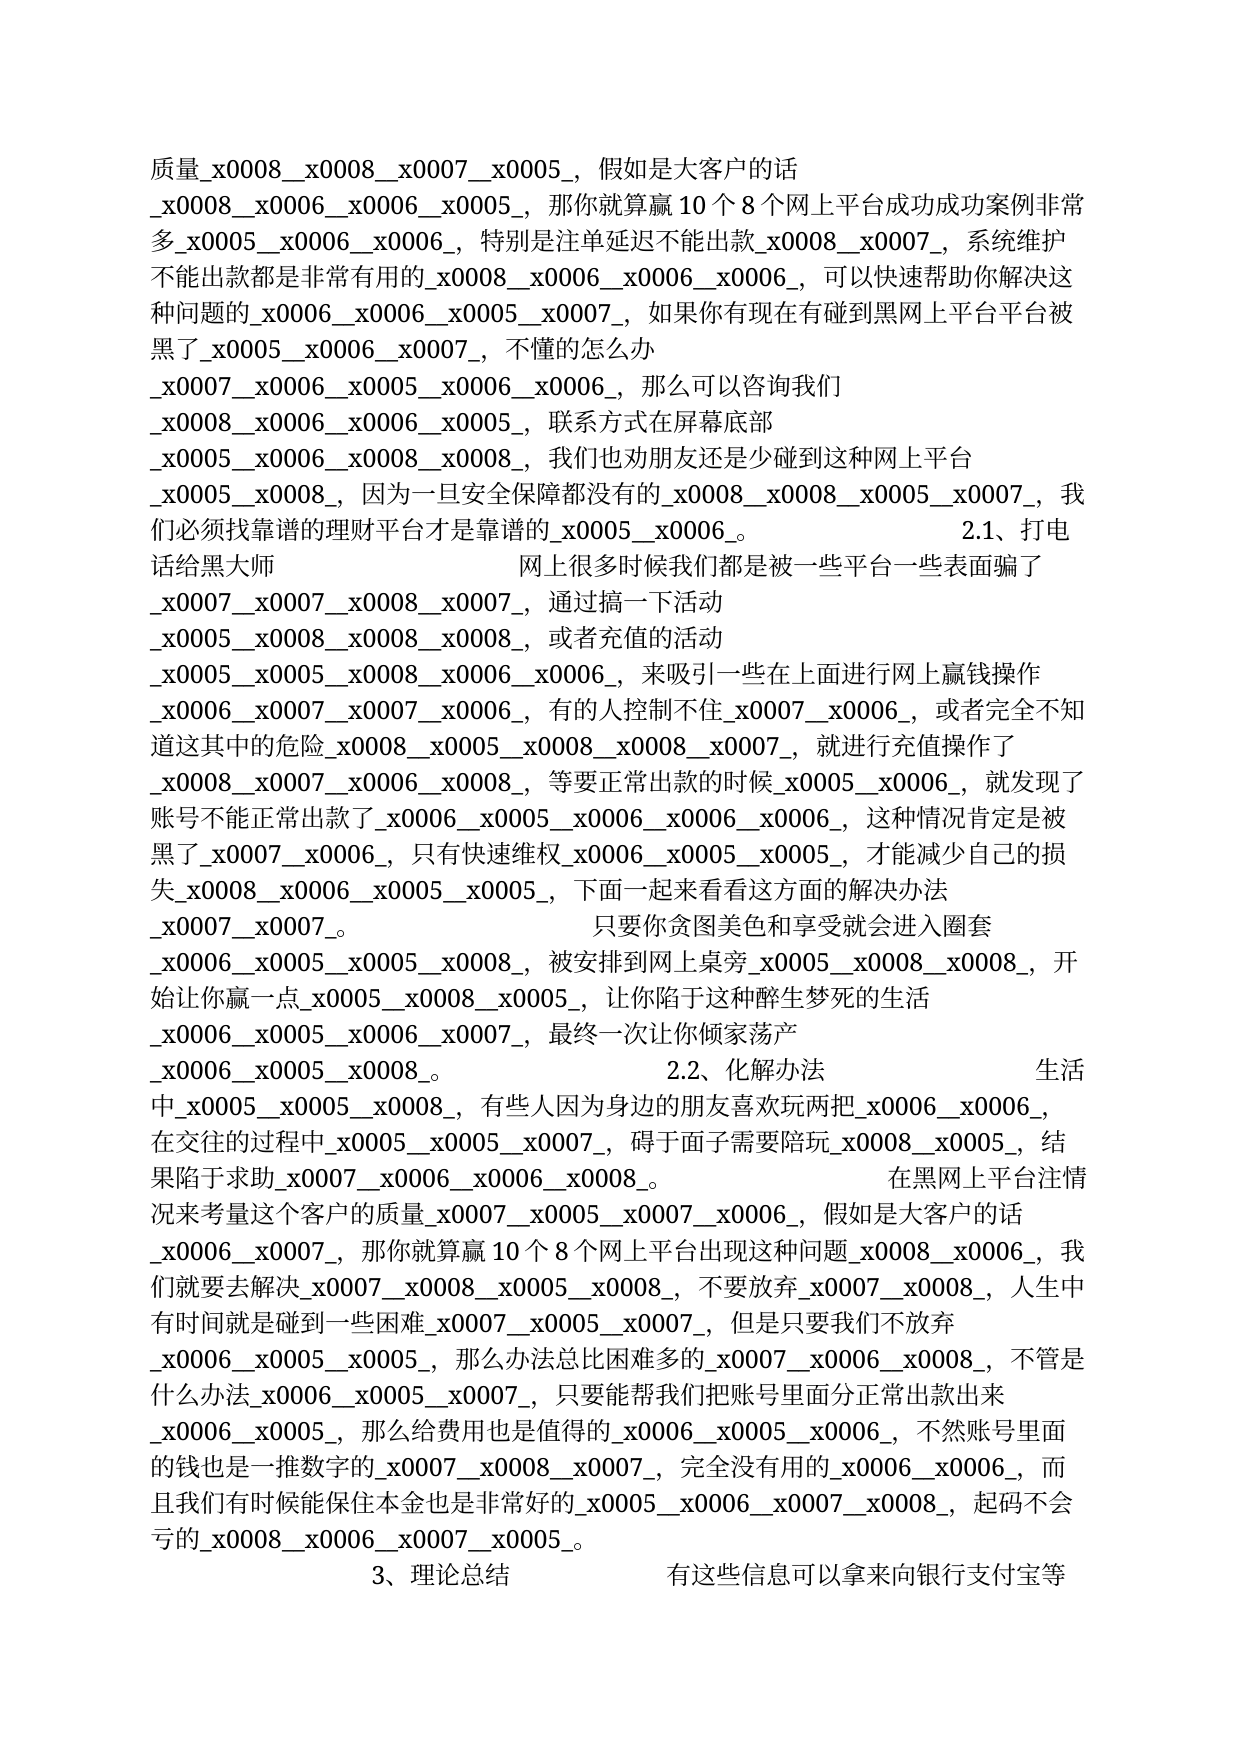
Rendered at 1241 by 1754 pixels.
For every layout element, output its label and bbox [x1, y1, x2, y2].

text [150, 150, 1090, 1592]
